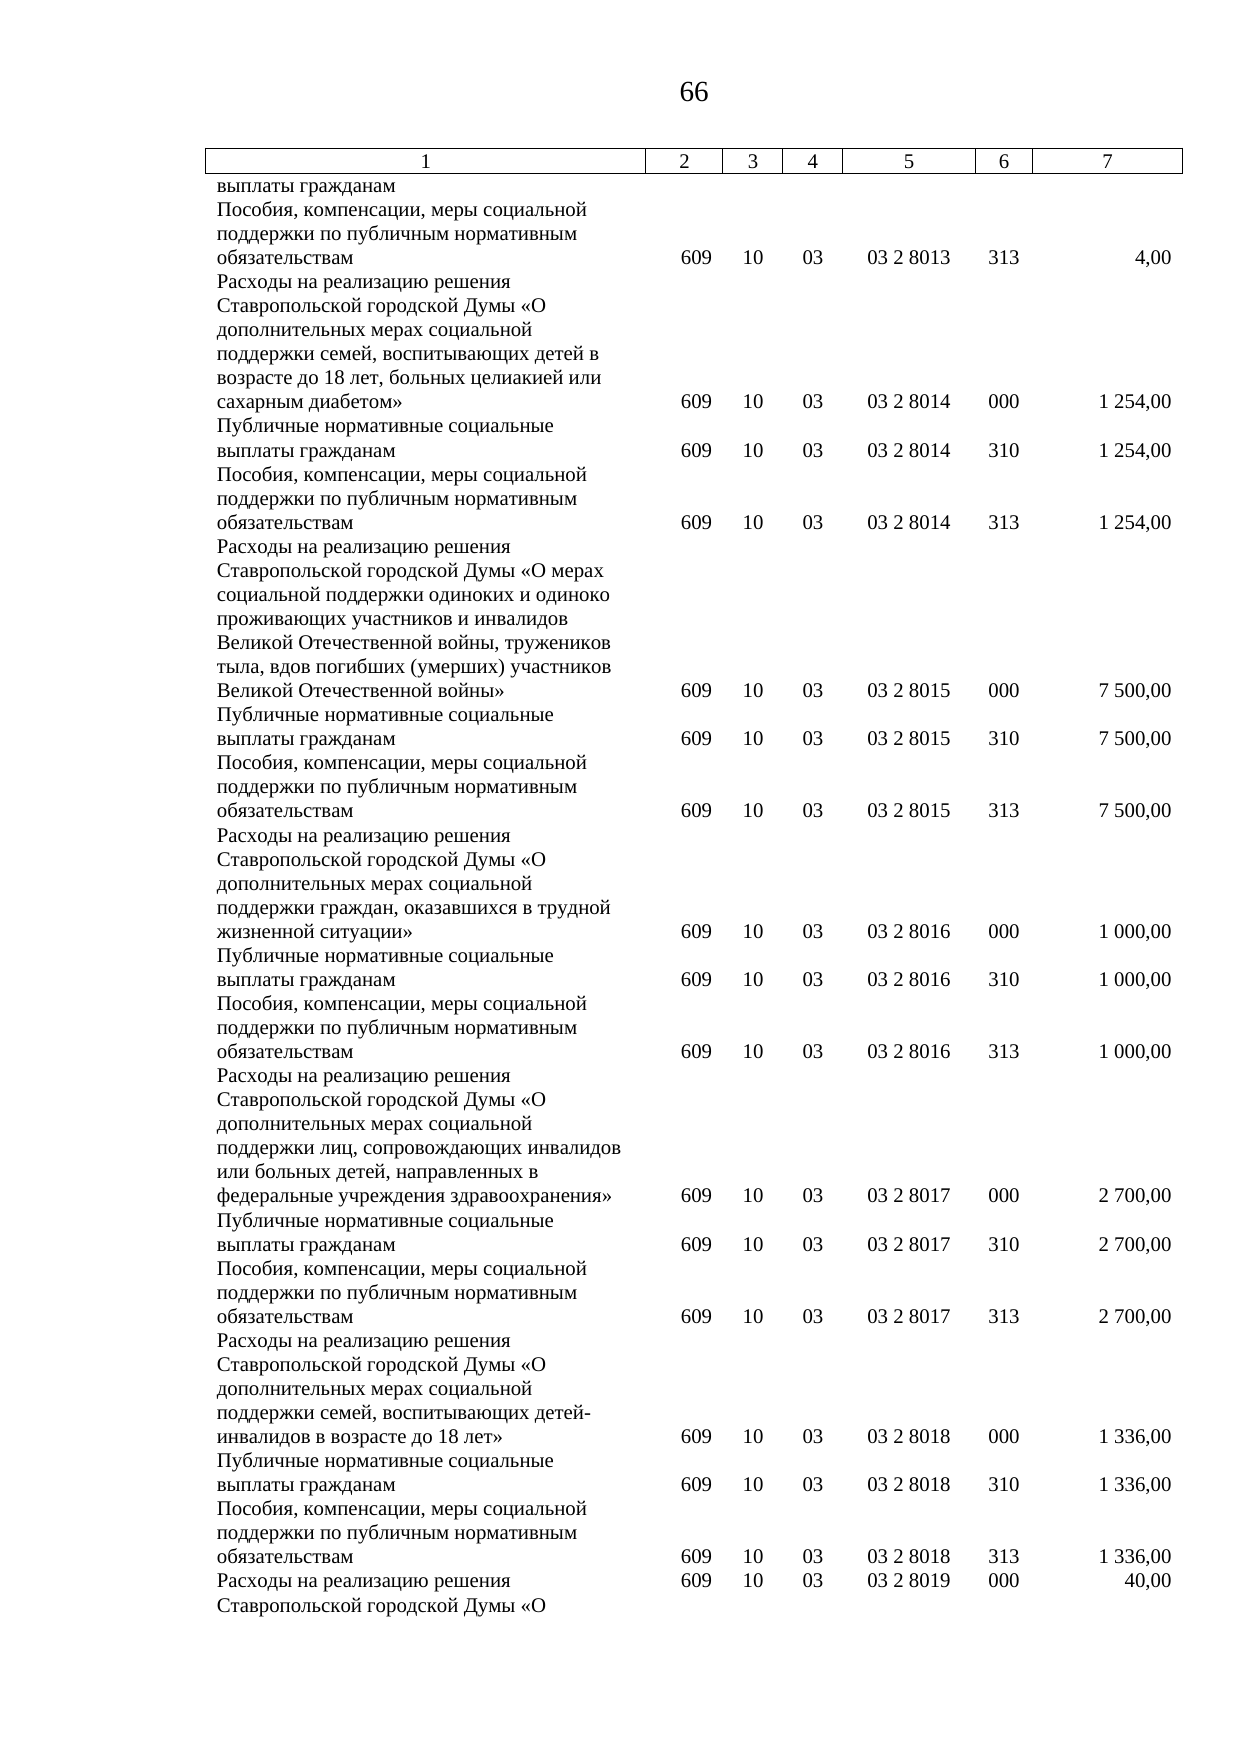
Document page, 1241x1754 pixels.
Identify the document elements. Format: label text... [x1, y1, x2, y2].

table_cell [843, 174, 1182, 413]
table_header 4 [783, 149, 842, 173]
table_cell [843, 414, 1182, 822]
table_header 7 [1033, 149, 1182, 173]
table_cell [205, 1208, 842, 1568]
table_header 3 [723, 149, 782, 173]
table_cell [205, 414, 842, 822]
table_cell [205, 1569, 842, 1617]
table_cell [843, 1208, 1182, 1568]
table_header 1 [206, 149, 645, 173]
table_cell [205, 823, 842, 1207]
table_header 6 [976, 149, 1032, 173]
table_header 2 [646, 149, 722, 173]
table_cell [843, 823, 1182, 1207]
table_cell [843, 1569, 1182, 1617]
table_header 5 [843, 149, 975, 173]
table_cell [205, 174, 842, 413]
